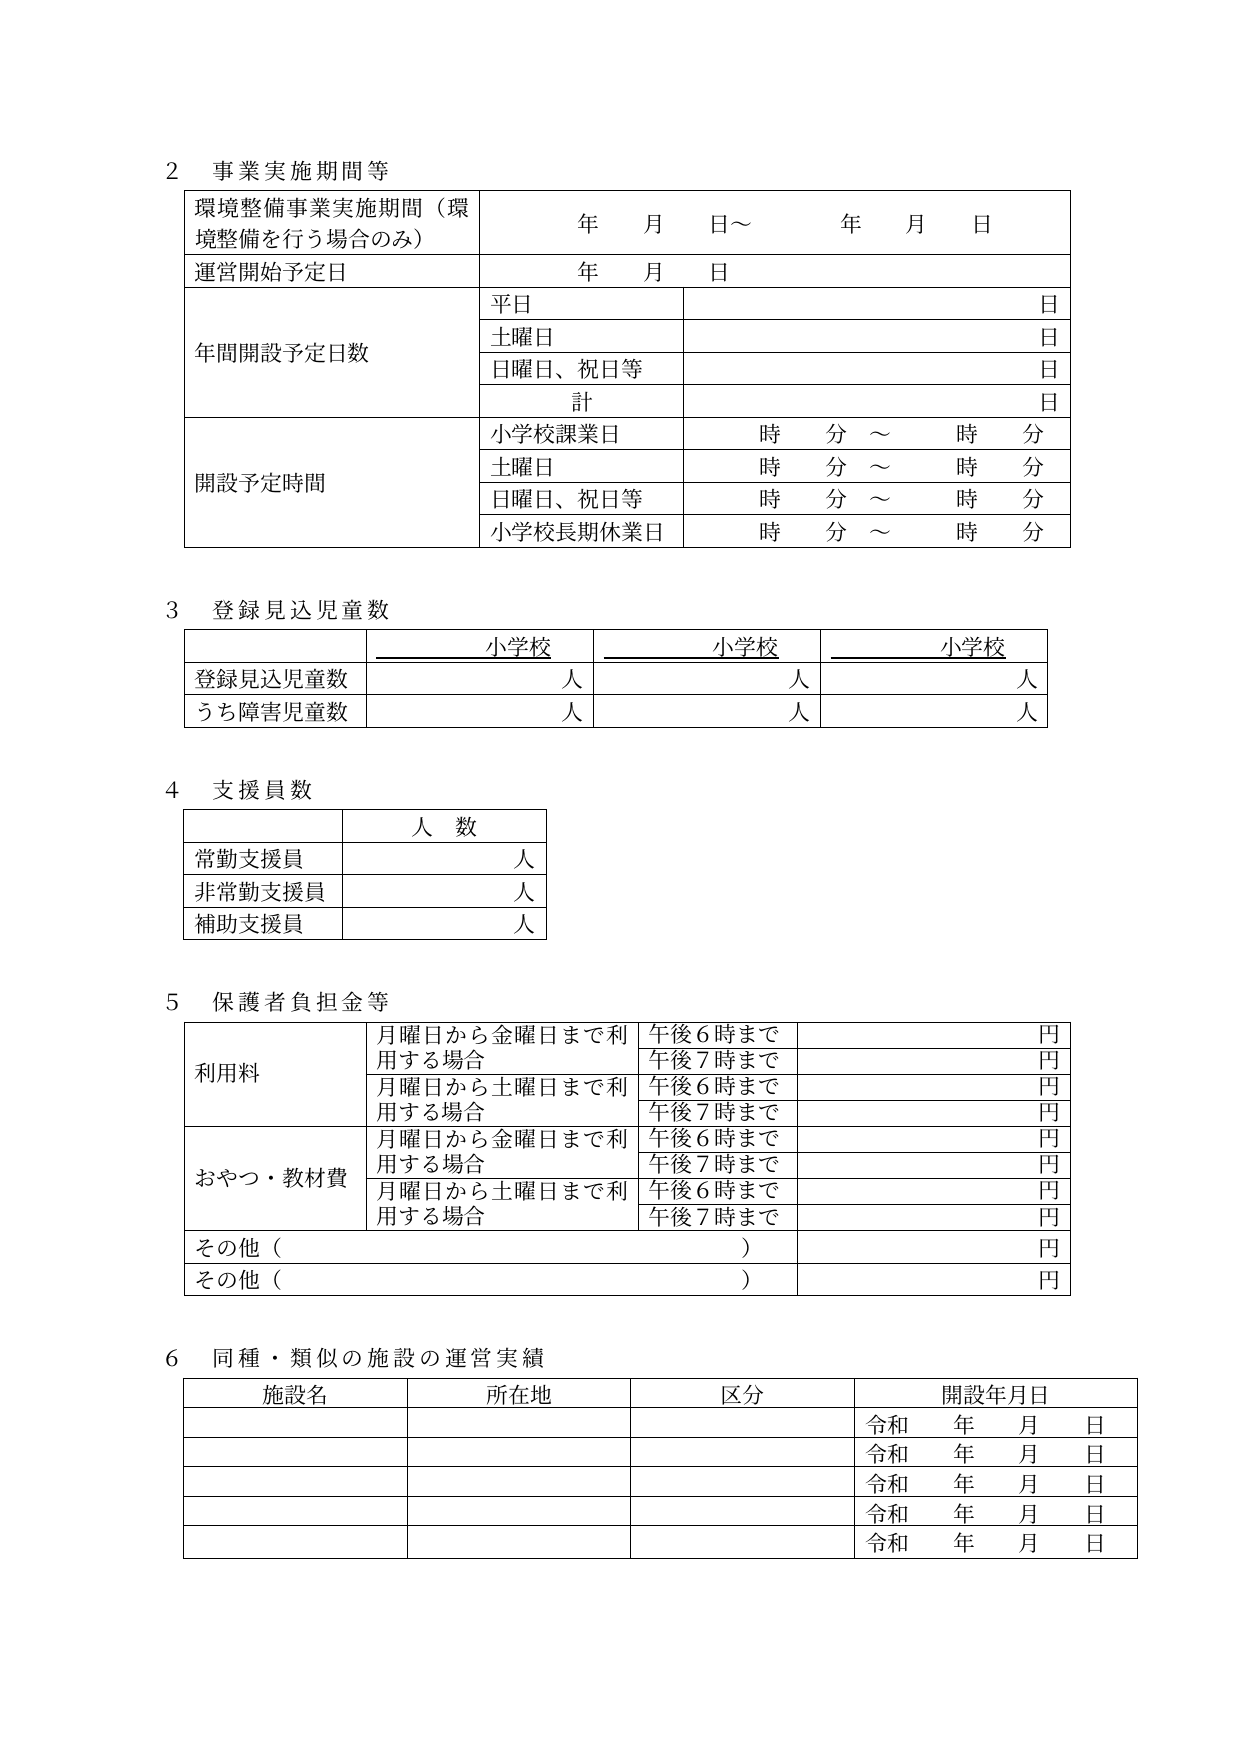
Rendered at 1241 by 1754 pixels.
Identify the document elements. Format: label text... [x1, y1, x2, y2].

table_cell 日 [684, 385, 1070, 417]
table_cell その他（ ） [185, 1264, 797, 1295]
table_cell 円 [798, 1153, 1070, 1178]
table_cell 日 [684, 288, 1070, 319]
table_header 人 数 [343, 810, 546, 842]
table_cell 円 [798, 1205, 1070, 1230]
text ４ 支援員数 [161, 768, 1091, 809]
table_header 所在地 [408, 1379, 630, 1407]
table_header [184, 810, 342, 842]
table_cell [408, 1438, 630, 1466]
text ２ 事業実施期間等 [161, 149, 1091, 190]
text ３ 登録見込児童数 [161, 588, 1091, 629]
table_cell 開設予定時間 [185, 418, 479, 547]
table_cell 非常勤支援員 [184, 875, 342, 907]
table_cell [631, 1408, 854, 1437]
table_header 環境整備事業実施期間（環境整備を行う場合のみ） [185, 191, 479, 254]
table_cell [184, 1467, 407, 1496]
table_cell 午後６時まで [639, 1179, 797, 1204]
table_cell 年 月 日 [480, 255, 1070, 287]
table_cell 小学校課業日 [480, 418, 683, 449]
table_cell [631, 1526, 854, 1558]
table_cell おやつ・教材費 [185, 1127, 366, 1230]
table_cell 人 [594, 695, 820, 727]
table_cell 人 [594, 663, 820, 694]
table_header 区分 [631, 1379, 854, 1407]
table_cell 人 [821, 663, 1047, 694]
table_cell 円 [798, 1049, 1070, 1074]
table_cell 時 分 ～ 時 分 [684, 483, 1070, 514]
table_header [185, 630, 366, 662]
table_cell 日曜日、祝日等 [480, 353, 683, 384]
table_header 午後６時まで [639, 1023, 797, 1048]
table_cell [408, 1497, 630, 1525]
table_header 施設名 [184, 1379, 407, 1407]
table_header 月曜日から金曜日まで利用する場合 [367, 1023, 638, 1074]
table_cell 午後７時まで [639, 1101, 797, 1126]
table_cell [408, 1467, 630, 1496]
table_cell 午後７時まで [639, 1049, 797, 1074]
table_cell [631, 1467, 854, 1496]
table_cell 人 [343, 843, 546, 874]
table_cell 円 [798, 1179, 1070, 1204]
table_cell 月曜日から土曜日まで利用する場合 [367, 1179, 638, 1230]
table_cell 円 [798, 1075, 1070, 1100]
table_cell 日 [684, 320, 1070, 352]
text ６ 同種・類似の施設の運営実績 [161, 1337, 1091, 1377]
table_cell 令和 年 月 日 [855, 1526, 1137, 1558]
table_cell 人 [367, 695, 593, 727]
table_header 利用料 [185, 1023, 366, 1126]
table_cell 人 [821, 695, 1047, 727]
table_cell 午後６時まで [639, 1127, 797, 1152]
table_cell 月曜日から土曜日まで利用する場合 [367, 1075, 638, 1126]
table_cell 平日 [480, 288, 683, 319]
table_cell 令和 年 月 日 [855, 1497, 1137, 1525]
table_cell 時 分 ～ 時 分 [684, 515, 1070, 547]
table_cell 令和 年 月 日 [855, 1467, 1137, 1496]
table_cell 円 [798, 1127, 1070, 1152]
table_cell 日曜日、祝日等 [480, 483, 683, 514]
table_cell 土曜日 [480, 450, 683, 482]
table_cell [408, 1408, 630, 1437]
table_cell [184, 1408, 407, 1437]
table_cell [184, 1438, 407, 1466]
table_cell 小学校長期休業日 [480, 515, 683, 547]
table_cell 円 [798, 1231, 1070, 1262]
table_header 円 [798, 1023, 1070, 1048]
table_cell 人 [343, 875, 546, 907]
table_cell 令和 年 月 日 [855, 1408, 1137, 1437]
table_cell [631, 1497, 854, 1525]
table_header 年 月 日～ 年 月 日 [480, 191, 1070, 254]
table_cell 年間開設予定日数 [185, 288, 479, 417]
table_cell [184, 1497, 407, 1525]
table_cell 土曜日 [480, 320, 683, 352]
table_cell [631, 1438, 854, 1466]
table_cell 日 [684, 353, 1070, 384]
table_header 小学校 [821, 630, 1047, 662]
text ５ 保護者負担金等 [161, 981, 1091, 1022]
table_cell その他（ ） [185, 1231, 797, 1262]
table_cell 時 分 ～ 時 分 [684, 418, 1070, 449]
table_cell 計 [480, 385, 683, 417]
table_cell 円 [798, 1264, 1070, 1295]
table_cell [184, 1526, 407, 1558]
table_cell 運営開始予定日 [185, 255, 479, 287]
table_cell 常勤支援員 [184, 843, 342, 874]
table_cell 人 [343, 908, 546, 939]
table_cell 補助支援員 [184, 908, 342, 939]
table_cell 令和 年 月 日 [855, 1438, 1137, 1466]
table_header 小学校 [594, 630, 820, 662]
table_cell 登録見込児童数 [185, 663, 366, 694]
table_cell うち障害児童数 [185, 695, 366, 727]
table_cell 月曜日から金曜日まで利用する場合 [367, 1127, 638, 1178]
table_header 小学校 [367, 630, 593, 662]
table_cell 時 分 ～ 時 分 [684, 450, 1070, 482]
table_cell 午後７時まで [639, 1153, 797, 1178]
table_cell 円 [798, 1101, 1070, 1126]
table_header 開設年月日 [855, 1379, 1137, 1407]
table_cell 午後７時まで [639, 1205, 797, 1230]
table_cell 午後６時まで [639, 1075, 797, 1100]
table_cell 人 [367, 663, 593, 694]
table_cell [408, 1526, 630, 1558]
